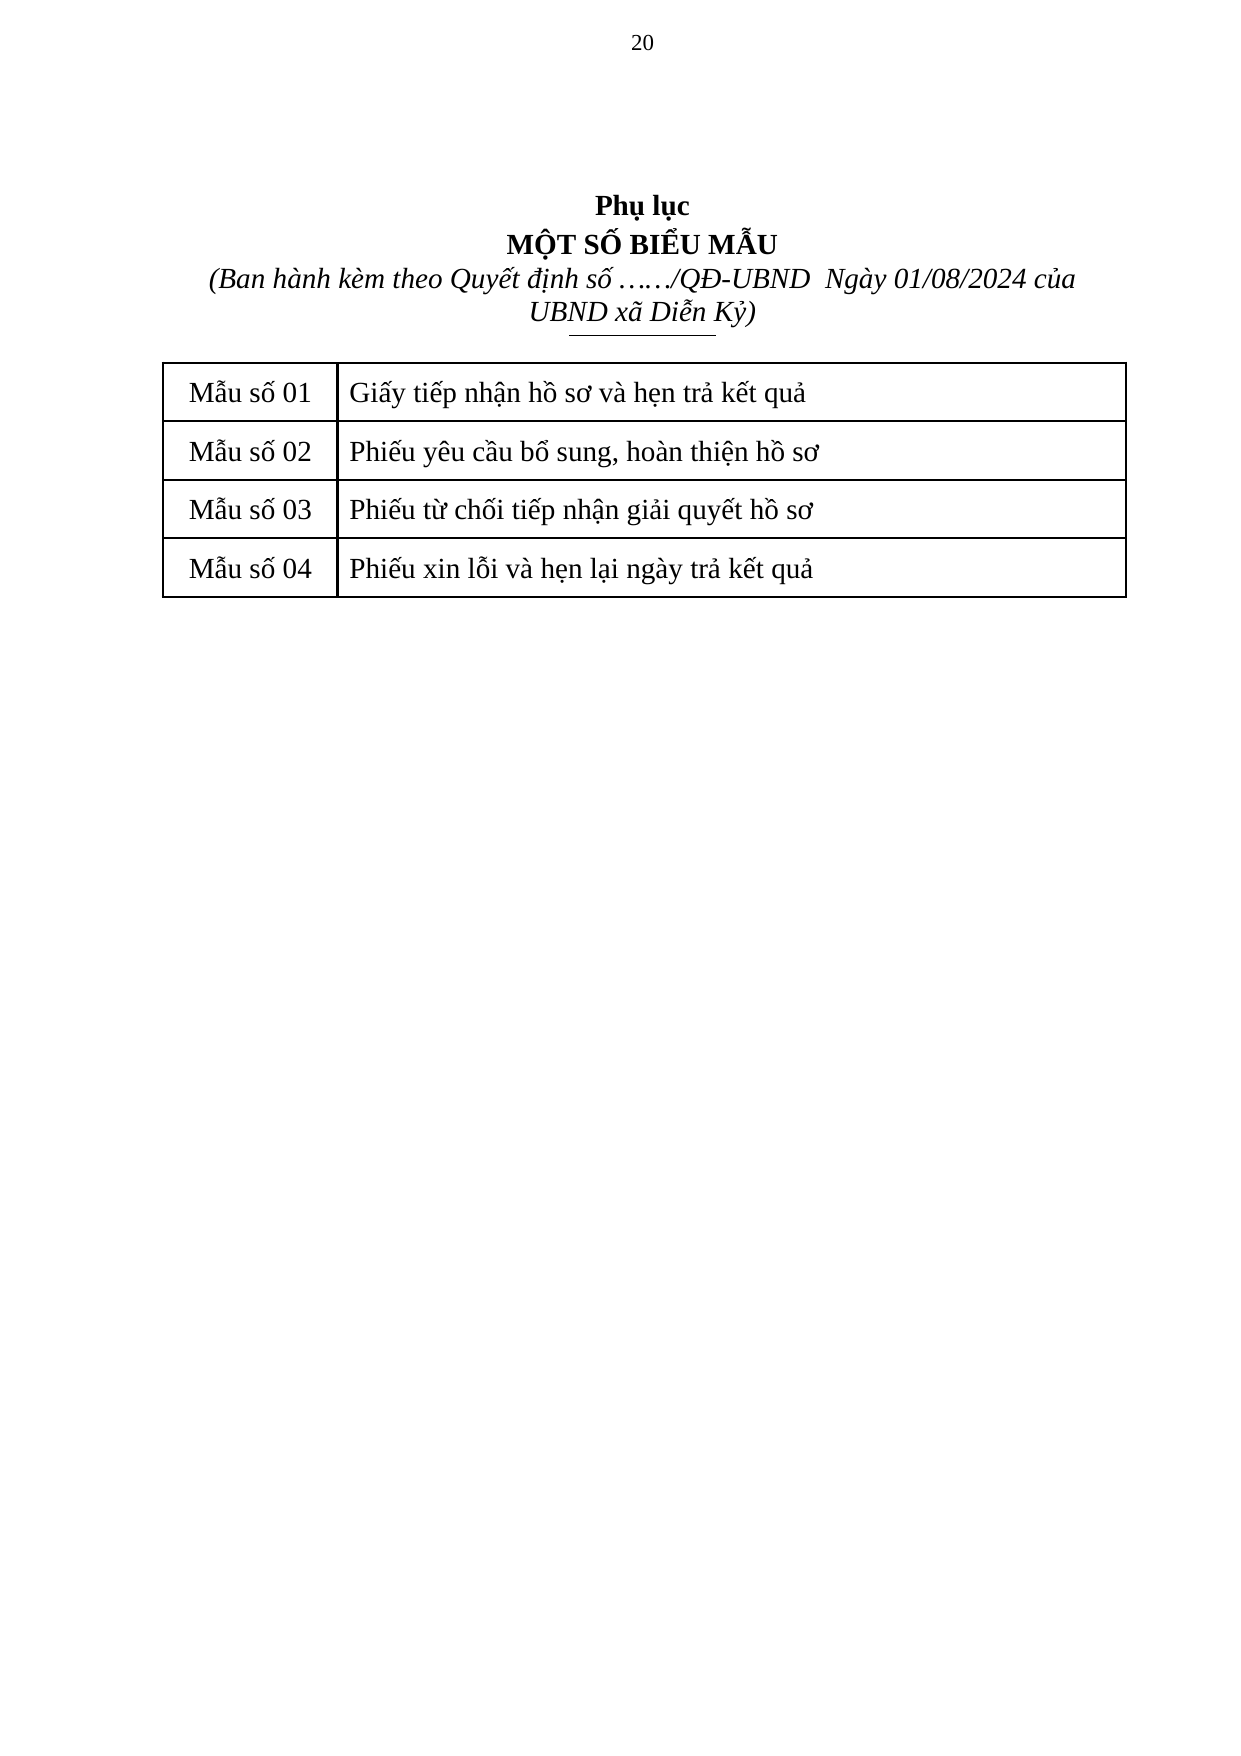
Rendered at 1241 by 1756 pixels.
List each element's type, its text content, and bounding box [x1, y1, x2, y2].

text MỘT SỐ BIỂU MẪU [133, 227, 1151, 261]
table_cell Phiếu từ chối tiếp nhận giải quyết hồ sơ [339, 481, 1125, 537]
text UBND xã Diễn Kỷ) [133, 294, 1151, 328]
subtitle Phụ lục [133, 188, 1151, 221]
text (Ban hành kèm theo Quyết định số ……/QĐ-UBND Ngày 01/08/2024 của [133, 261, 1151, 294]
table_cell Mẫu số 02 [164, 422, 336, 479]
table_cell Mẫu số 03 [164, 481, 336, 537]
table_header Mẫu số 01 [164, 364, 336, 420]
table_cell Phiếu yêu cầu bổ sung, hoàn thiện hồ sơ [339, 422, 1125, 479]
table_cell Phiếu xin lỗi và hẹn lại ngày trả kết quả [339, 539, 1125, 596]
table_header Giấy tiếp nhận hồ sơ và hẹn trả kết quả [339, 364, 1125, 420]
table_cell Mẫu số 04 [164, 539, 336, 596]
